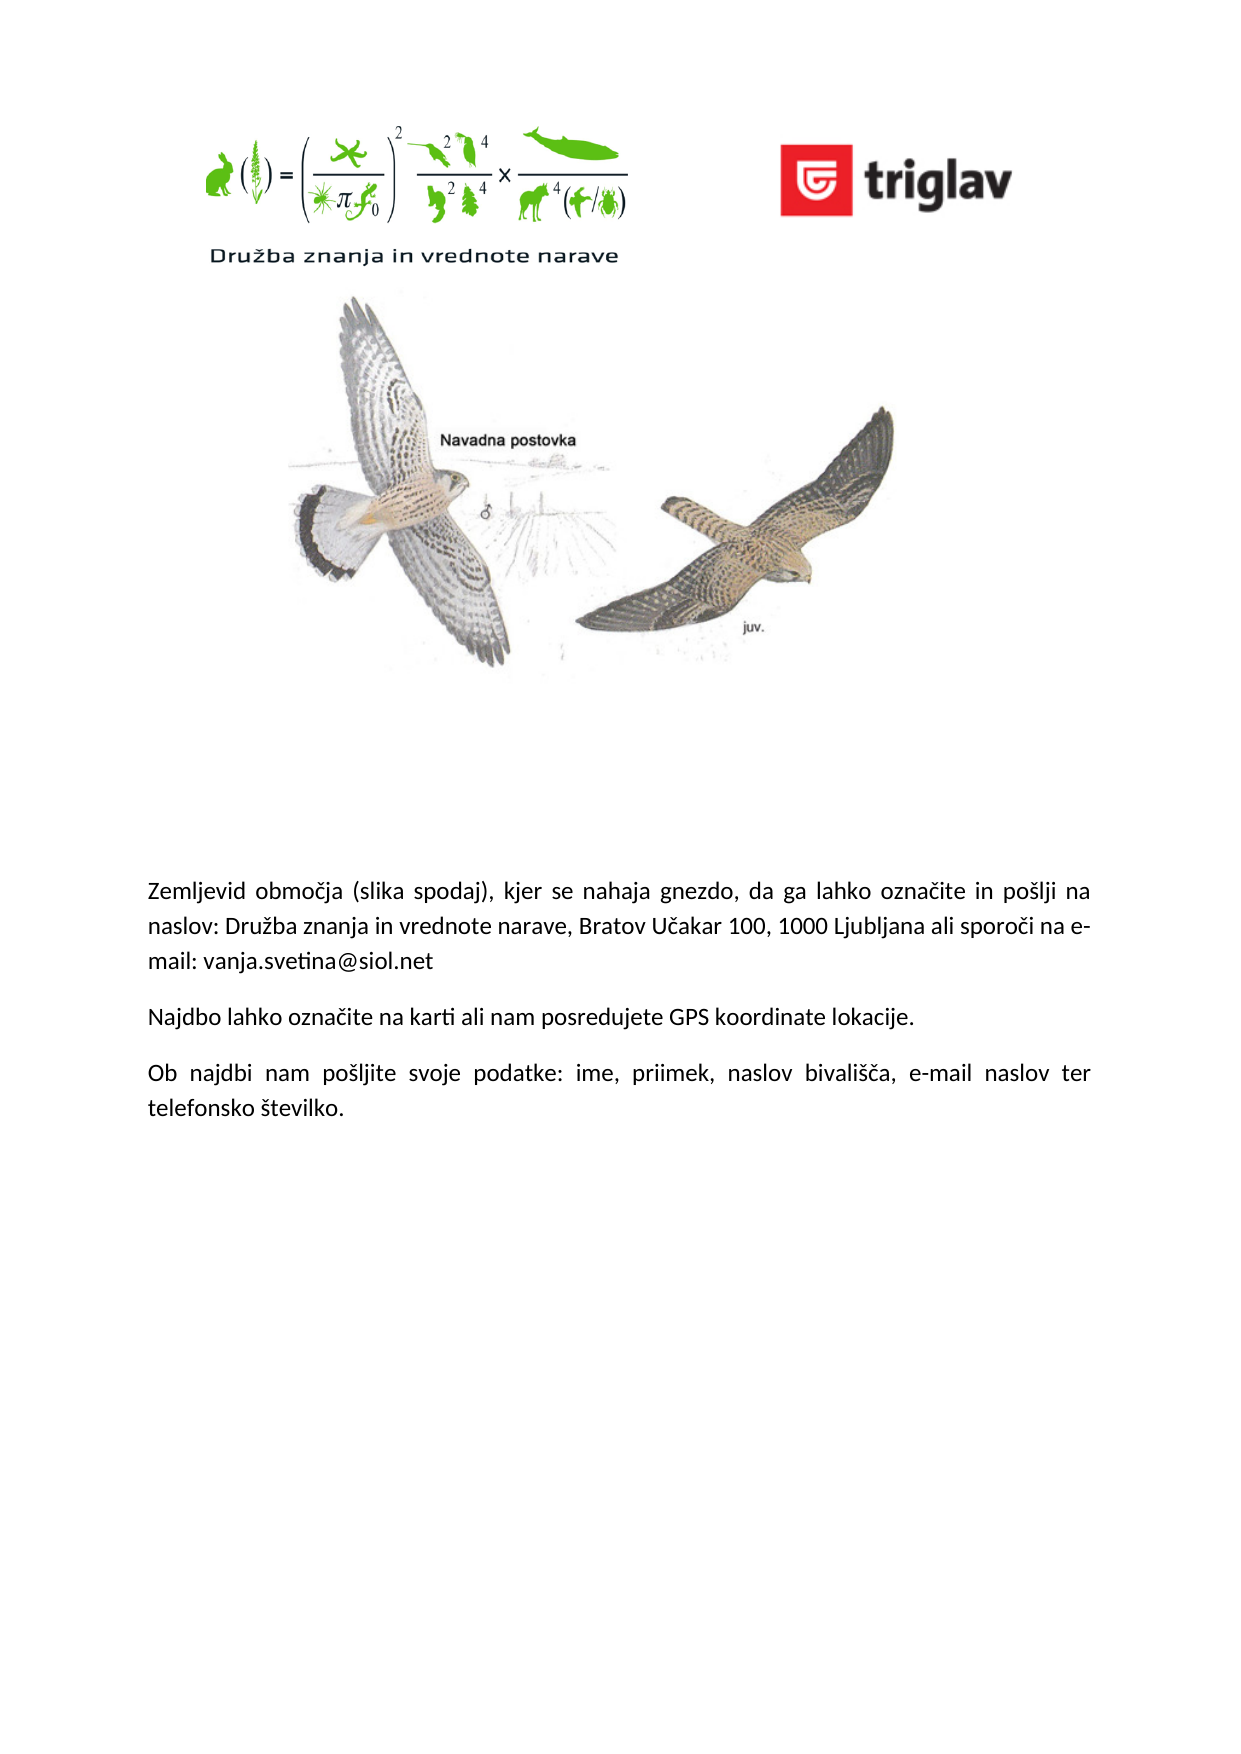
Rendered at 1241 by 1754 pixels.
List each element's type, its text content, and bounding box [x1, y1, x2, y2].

text Ob najdbi nam pošljite svoje podatke: ime, priimek, naslov bivališča, e-mail naslov ter telefonsko številko. [148, 1057, 1093, 1122]
text Najdbo lahko označite na karti ali nam posredujete GPS koordinate lokacije. [148, 1001, 1093, 1031]
picture [163, 73, 1083, 686]
text Zemljevid območja (slika spodaj), kjer se nahaja gnezdo, da ga lahko označite in pošlji na naslov: Družba znanja in vrednote narave, Bratov Učakar 100, 1000 Ljubljana ali sporoči na e-mail: vanja.svetina@siol.net [148, 875, 1093, 976]
